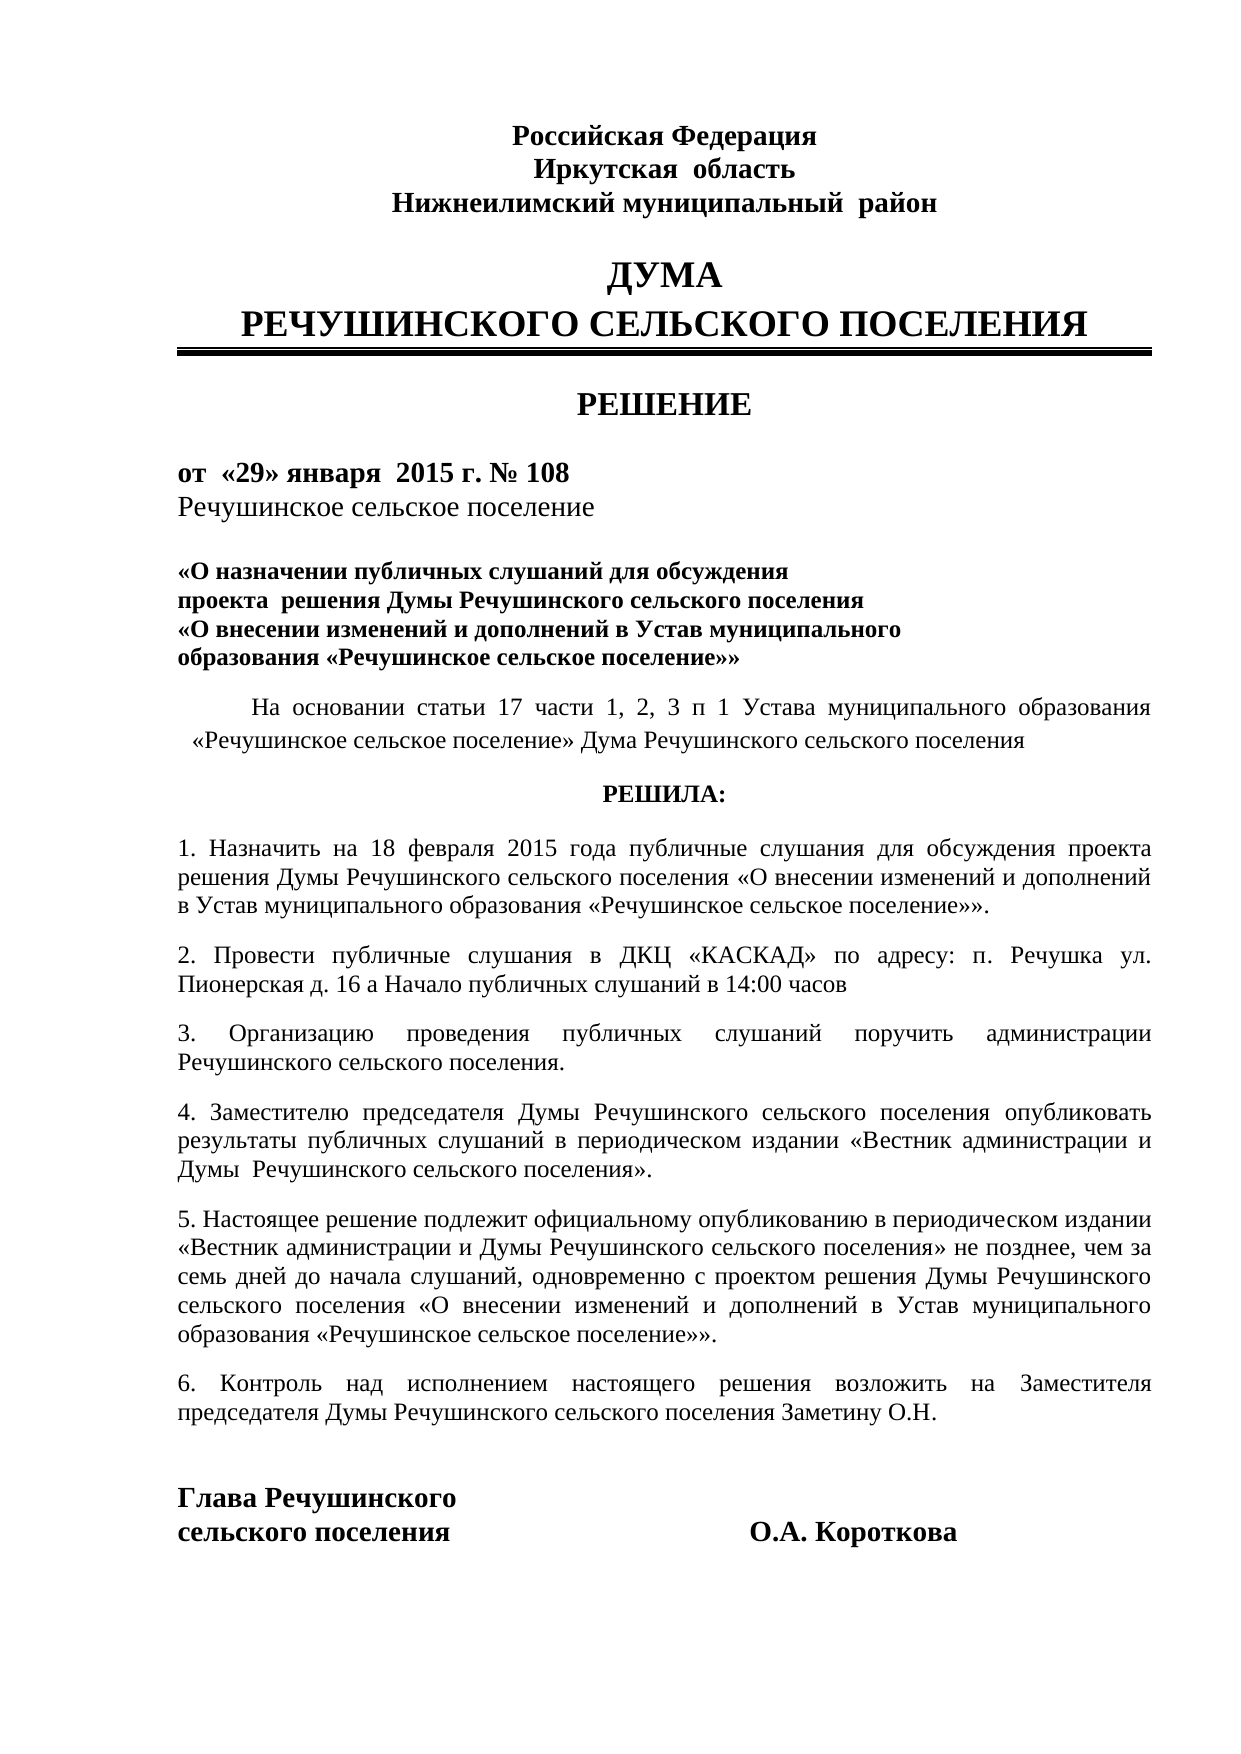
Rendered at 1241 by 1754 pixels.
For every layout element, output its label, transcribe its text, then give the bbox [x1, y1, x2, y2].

text от «29» января 2015 г. № 108 [177, 456, 1152, 489]
text РЕШИЛА: [177, 779, 1152, 808]
text 1. Назначить на 18 февраля 2015 года публичные слушания для обсуждения проекта решения Думы Речушинского сельского поселения «О внесении изменений и дополнений в Устав муниципального образования «Речушинское сельское поселение»». [177, 833, 1152, 919]
text 3. Организацию проведения публичных слушаний поручить администрации Речушинского сельского поселения. [177, 1018, 1152, 1076]
text Нижнеилимский муниципальный район [177, 185, 1152, 219]
text Глава Речушинского [177, 1480, 1152, 1514]
text 4. Заместителю председателя Думы Речушинского сельского поселения опубликовать результаты публичных слушаний в периодическом издании «Вестник администрации и Думы Речушинского сельского поселения». [177, 1097, 1152, 1183]
text Иркутская область [177, 152, 1152, 185]
text 2. Провести публичные слушания в ДКЦ «КАСКАД» по адресу: п. Речушка ул. Пионерская д. 16 а Начало публичных слушаний в 14:00 часов [177, 940, 1152, 997]
text ДУМА РЕЧУШИНСКОГО СЕЛЬСКОГО ПОСЕЛЕНИЯ [177, 252, 1152, 347]
text Российская Федерация [177, 118, 1152, 152]
text На основании статьи 17 части 1, 2, 3 п 1 Устава муниципального образования «Речушинское сельское поселение» Дума Речушинского сельского поселения [192, 692, 1152, 754]
text 6. Контроль над исполнением настоящего решения возложить на Заместителя председателя Думы Речушинского сельского поселения Заметину О.Н. [177, 1368, 1152, 1426]
text РЕШЕНИЕ [177, 384, 1152, 422]
text «О назначении публичных слушаний для обсуждения проекта решения Думы Речушинского сельского поселения «О внесении изменений и дополнений в Устав муниципального образования «Речушинское сельское поселение»» [177, 556, 1152, 671]
text Речушинское сельское поселение [177, 489, 1152, 523]
text сельского поселения О.А. Короткова [177, 1514, 1152, 1547]
text 5. Настоящее решение подлежит официальному опубликованию в периодическом издании «Вестник администрации и Думы Речушинского сельского поселения» не позднее, чем за семь дней до начала слушаний, одновременно с проектом решения Думы Речушинского сельского поселения «О внесении изменений и дополнений в Устав муниципального образования «Речушинское сельское поселение»». [177, 1204, 1152, 1347]
